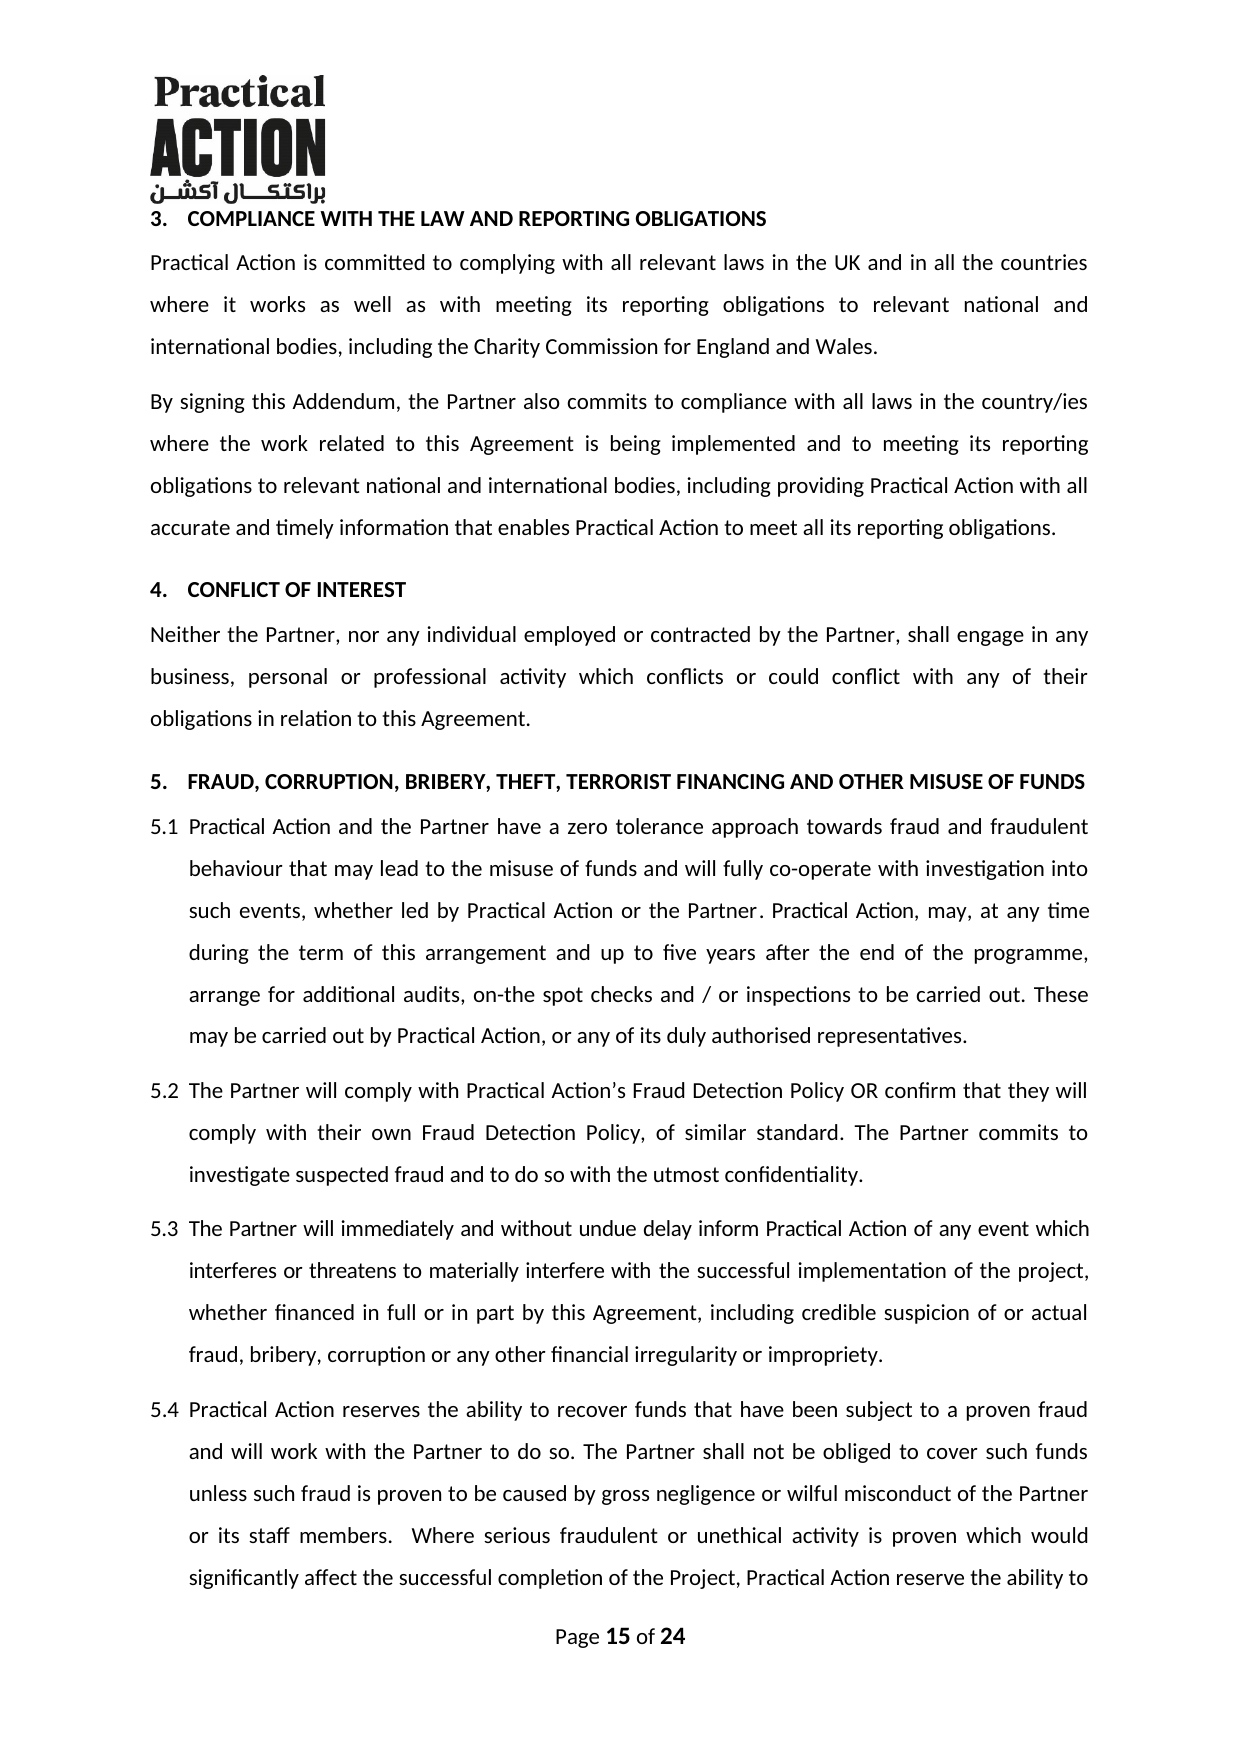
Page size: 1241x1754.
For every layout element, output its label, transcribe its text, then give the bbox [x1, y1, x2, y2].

picture [150, 75, 325, 204]
text By signing this Addendum, the Partner also commits to compliance with all laws in the country/ies where the work related to this Agreement is being implemented and to meeting its reporting obligations to relevant national and international bodies, including providing Practical Action with all accurate and timely information that enables Practical Action to meet all its reporting obligations. [150, 387, 1090, 541]
list FRAUD, CORRUPTION, BRIBERY, THEFT, TERRORIST FINANCING AND OTHER MISUSE OF FUNDS [150, 767, 1090, 795]
text Neither the Partner, nor any individual employed or contracted by the Partner, shall engage in any business, personal or professional activity which conflicts or could conflict with any of their obligations in relation to this Agreement. [150, 620, 1090, 732]
list Practical Action and the Partner have a zero tolerance approach towards fraud and fraudulent behaviour that may lead to the misuse of funds and will fully co-operate with investigation into such events, whether led by Practical Action or the Partner. Practical Action, may, at any time during the term of this arrangement and up to five years after the end of the programme, arrange for additional audits, on-the spot checks and / or inspections to be carried out. These may be carried out by Practical Action, or any of its duly authorised representatives. [150, 812, 1090, 1050]
list CONFLICT OF INTEREST [150, 576, 1090, 604]
list The Partner will comply with Practical Action’s Fraud Detection Policy OR confirm that they will comply with their own Fraud Detection Policy, of similar standard. The Partner commits to investigate suspected fraud and to do so with the utmost confidentiality. [150, 1076, 1090, 1188]
text Practical Action is committed to complying with all relevant laws in the UK and in all the countries where it works as well as with meeting its reporting obligations to relevant national and international bodies, including the Charity Commission for England and Wales. [150, 248, 1090, 360]
list COMPLIANCE WITH THE LAW AND REPORTING OBLIGATIONS [150, 204, 1090, 232]
list The Partner will immediately and without undue delay inform Practical Action of any event which interferes or threatens to materially interfere with the successful implementation of the project, whether financed in full or in part by this Agreement, including credible suspicion of or actual fraud, bribery, corruption or any other financial irregularity or impropriety. [150, 1214, 1090, 1368]
